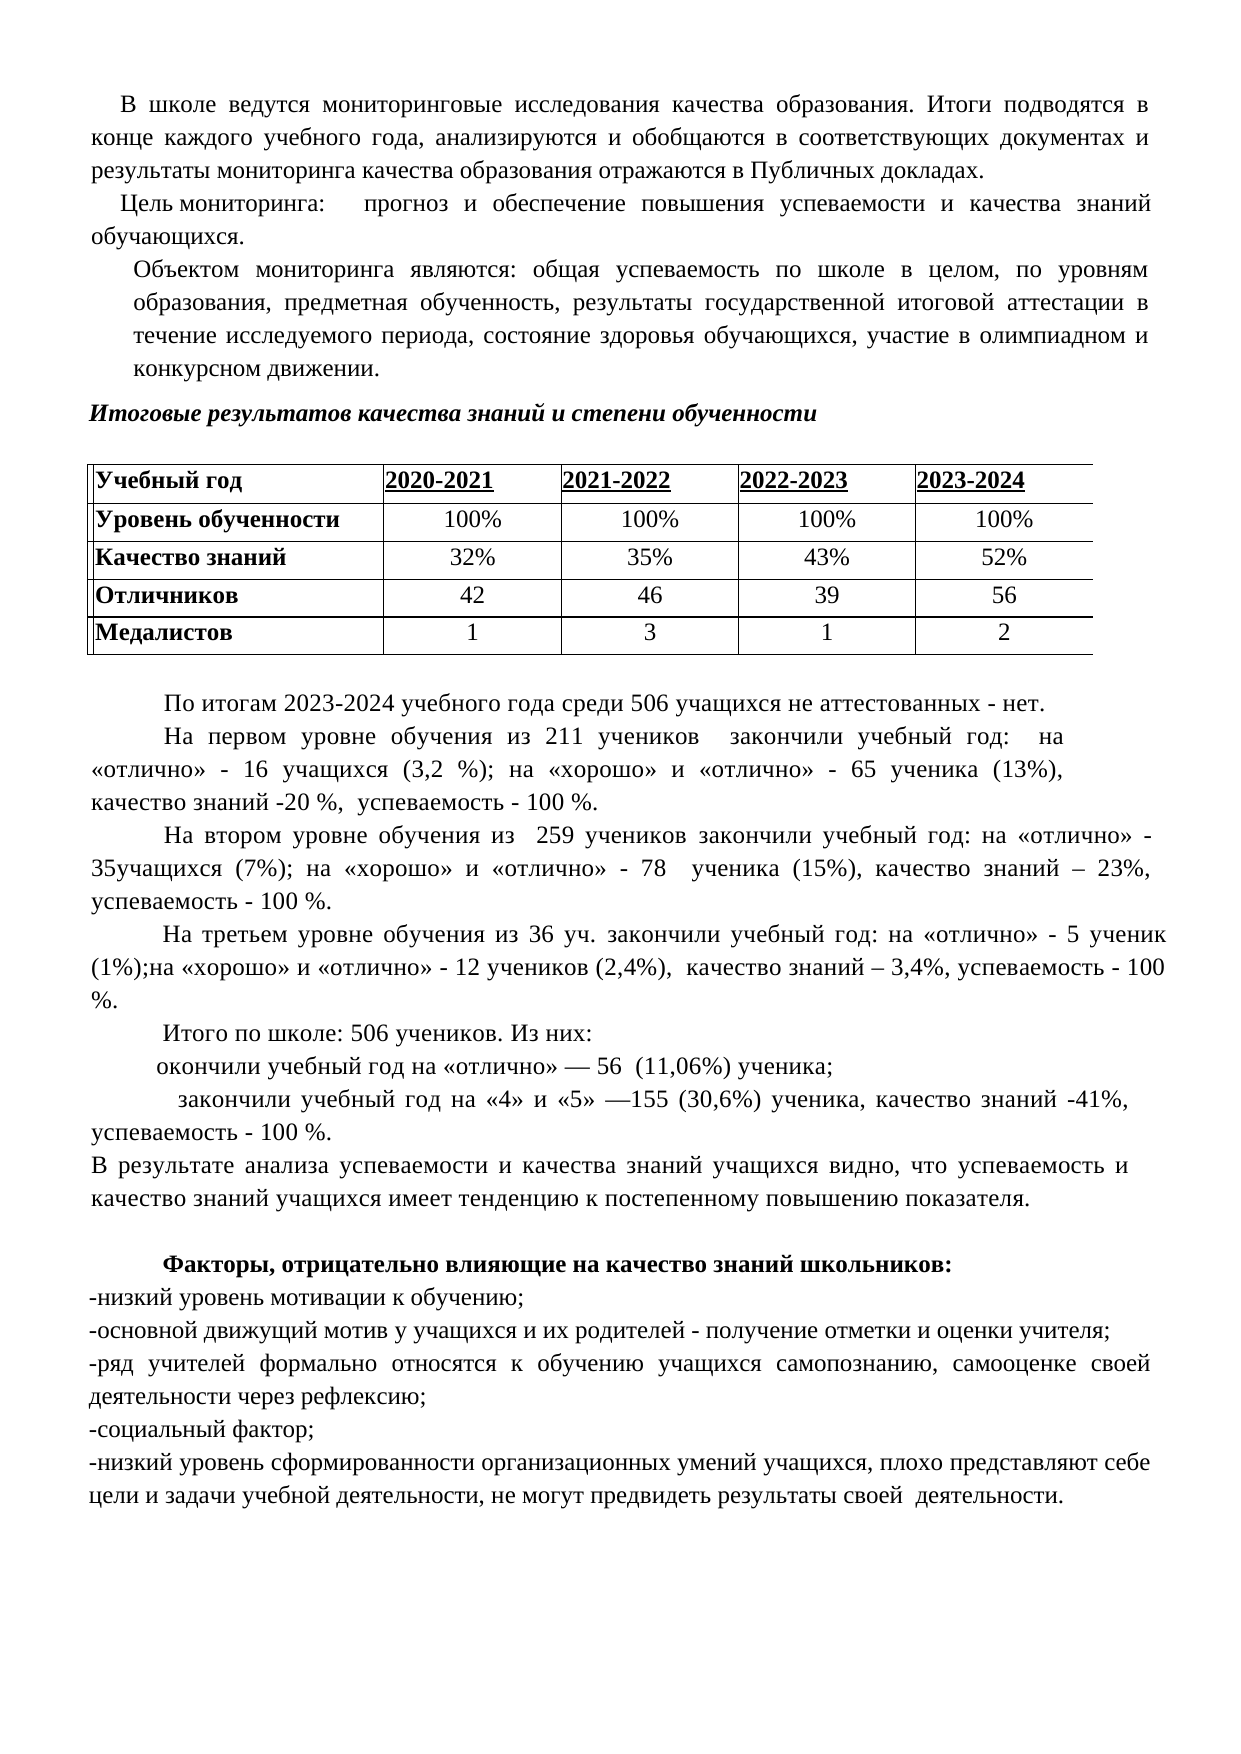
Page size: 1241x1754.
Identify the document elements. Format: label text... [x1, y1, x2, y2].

table_cell 56 [916, 580, 1093, 616]
table_cell [88, 618, 93, 654]
text Цель мониторинга: прогноз и обеспечение повышения успеваемости и качества знаний обучающихся. [91, 188, 1152, 249]
table_cell Медалистов [94, 618, 383, 654]
table_cell [88, 542, 93, 579]
table_cell [88, 504, 93, 541]
table_cell Уровень обученности [94, 504, 383, 541]
table_cell Качество знаний [94, 542, 383, 579]
table_cell 3 [562, 618, 738, 654]
table_header Учебный год [94, 465, 383, 503]
table_header [88, 465, 93, 503]
text -низкий уровень мотивации к обучению; [89, 1282, 1152, 1311]
table_cell 100% [384, 504, 561, 541]
text закончили учебный год на «4» и «5» —155 (30,6%) ученика, качество знаний -41%, успеваемость - 100 %. [91, 1084, 1131, 1146]
table_cell 1 [384, 618, 561, 654]
text Объектом мониторинга являются: общая успеваемость по школе в целом, по уровням образования, предметная обученность, результаты государственной итоговой аттестации в течение исследуемого периода, состояние здоровья обучающихся, участие в олимпиадном и конкурсном движении. [133, 254, 1149, 382]
table_cell [88, 580, 93, 616]
table_cell 39 [739, 580, 915, 616]
table_cell 2 [916, 618, 1093, 654]
text На первом уровне обучения из 211 учеников закончили учебный год: на «отлично» - 16 учащихся (3,2 %); на «хорошо» и «отлично» - 65 ученика (13%), качество знаний -20 %, успеваемость - 100 %. [91, 721, 1064, 816]
table_header 2021-2022 [562, 465, 738, 503]
text На втором уровне обучения из 259 учеников закончили учебный год: на «отлично» - 35учащихся (7%); на «хорошо» и «отлично» - 78 ученика (15%), качество знаний – 23%, успеваемость - 100 %. [91, 820, 1153, 915]
table_cell 35% [562, 542, 738, 579]
table_cell 32% [384, 542, 561, 579]
table_cell 1 [739, 618, 915, 654]
table_cell 42 [384, 580, 561, 616]
table_header 2020-2021 [384, 465, 561, 503]
table_cell 43% [739, 542, 915, 579]
text Факторы, отрицательно влияющие на качество знаний школьников: [89, 1249, 1152, 1278]
table_cell 100% [739, 504, 915, 541]
text -социальный фактор; [89, 1414, 1152, 1443]
text В школе ведутся мониторинговые исследования качества образования. Итоги подводятся в конце каждого учебного года, анализируются и обобщаются в соответствующих документах и результаты мониторинга качества образования отражаются в Публичных докладах. [91, 89, 1149, 183]
table_cell 46 [562, 580, 738, 616]
text На третьем уровне обучения из 36 уч. закончили учебный год: на «отлично» - 5 ученик (1%);на «хорошо» и «отлично» - 12 учеников (2,4%), качество знаний – 3,4%, успеваемость - 100 %. [91, 919, 1167, 1014]
text Итого по школе: 506 учеников. Из них: [91, 1018, 1152, 1047]
text -основной движущий мотив у учащихся и их родителей - получение отметки и оценки учителя; [89, 1315, 1152, 1344]
table_header 2022-2023 [739, 465, 915, 503]
text -низкий уровень сформированности организационных умений учащихся, плохо представляют себе цели и задачи учебной деятельности, не могут предвидеть результаты своей деятельности. [89, 1447, 1152, 1509]
text Итоговые результатов качества знаний и степени обученности [89, 398, 1152, 427]
text -ряд учителей формально относятся к обучению учащихся самопознанию, самооценке своей деятельности через рефлексию; [89, 1348, 1152, 1410]
table_cell 52% [916, 542, 1093, 579]
text В результате анализа успеваемости и качества знаний учащихся видно, что успеваемость и качество знаний учащихся имеет тенденцию к постепенному повышению показателя. [91, 1150, 1131, 1212]
table_cell 100% [562, 504, 738, 541]
table_header 2023-2024 [916, 465, 1093, 503]
text окончили учебный год на «отлично» — 56 (11,06%) ученика; [91, 1051, 1152, 1080]
text По итогам 2023-2024 учебного года среди 506 учащихся не аттестованных - нет. [91, 688, 1152, 717]
table_cell Отличников [94, 580, 383, 616]
table_cell 100% [916, 504, 1093, 541]
